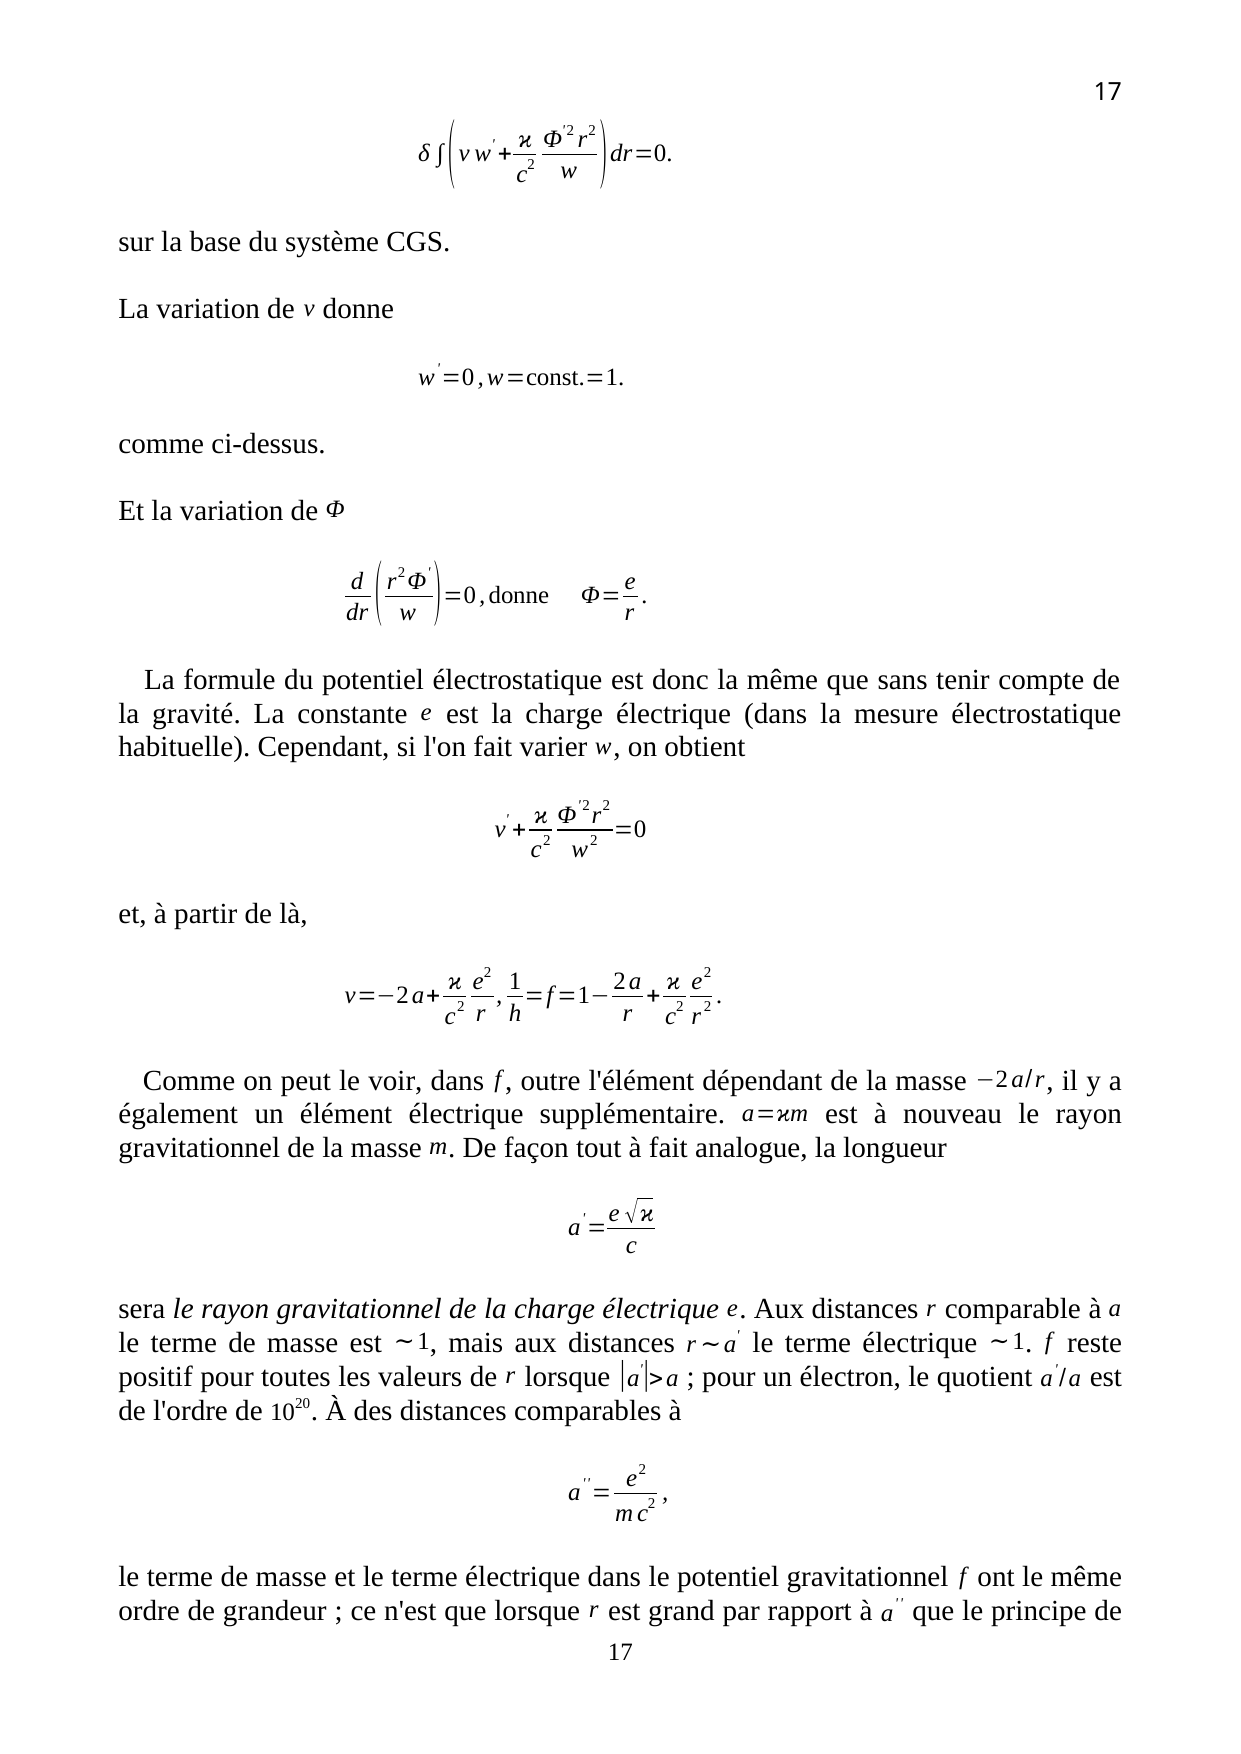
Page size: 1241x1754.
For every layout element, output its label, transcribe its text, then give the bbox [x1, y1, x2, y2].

text Comme on peut le voir, dans , outre l'élément dépendant de la masse , il y a également un élément électrique supplémentaire. est à nouveau le rayon gravitationnel de la masse . De façon tout à fait analogue, la longueur [118, 1063, 1122, 1163]
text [118, 1559, 1122, 1627]
text sera le rayon gravitationnel de la charge électrique . Aux distances comparable à le terme de masse est , mais aux distances le terme électrique . reste positif pour toutes les valeurs de lorsque ; pour un électron, le quotient est de l'ordre de . À des distances comparables à [118, 1291, 1122, 1426]
text Et la variation de [118, 493, 1122, 526]
text sur la base du système CGS. [118, 224, 1122, 258]
text La variation de donne [118, 292, 1122, 325]
text comme ci-dessus. [118, 426, 1122, 459]
text La formule du potentiel électrostatique est donc la même que sans tenir compte de la gravité. La constante est la charge électrique (dans la mesure électrostatique habituelle). Cependant, si l'on fait varier , on obtient [118, 662, 1122, 763]
text et, à partir de là, [118, 896, 1122, 929]
